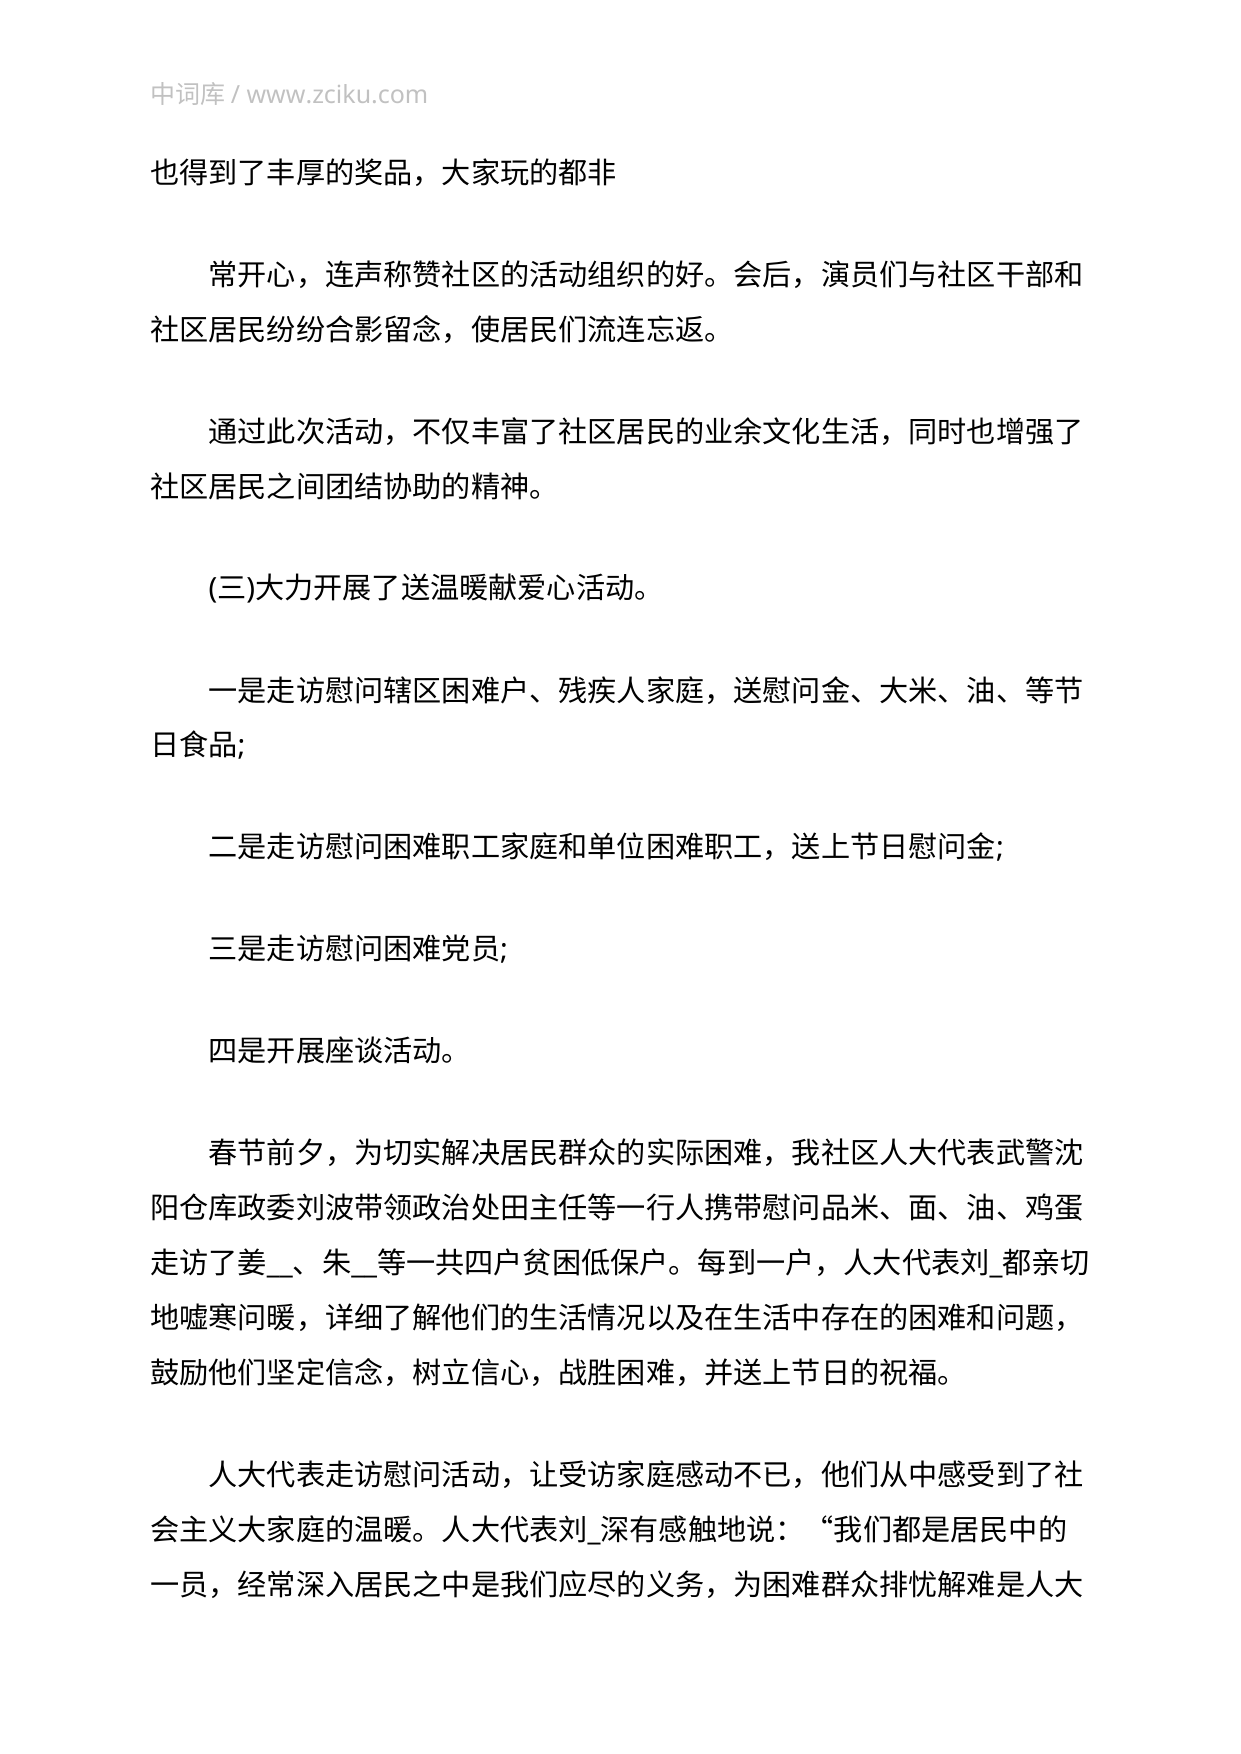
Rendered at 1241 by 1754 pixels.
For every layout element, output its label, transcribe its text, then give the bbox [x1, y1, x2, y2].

text (三)大力开展了送温暖献爱心活动。 [150, 565, 1090, 607]
text 四是开展座谈活动。 [150, 1028, 1090, 1070]
text 通过此次活动，不仅丰富了社区居民的业余文化生活，同时也增强了社区居民之间团结协助的精神。 [150, 408, 1090, 506]
text 春节前夕，为切实解决居民群众的实际困难，我社区人大代表武警沈阳仓库政委刘波带领政治处田主任等一行人携带慰问品米、面、油、鸡蛋走访了姜__、朱__等一共四户贫困低保户。每到一户，人大代表刘_都亲切地嘘寒问暖，详细了解他们的生活情况以及在生活中存在的困难和问题，鼓励他们坚定信念，树立信心，战胜困难，并送上节日的祝福。 [150, 1130, 1090, 1392]
text 常开心，连声称赞社区的活动组织的好。会后，演员们与社区干部和社区居民纷纷合影留念，使居民们流连忘返。 [150, 252, 1090, 349]
text 一是走访慰问辖区困难户、残疾人家庭，送慰问金、大米、油、等节日食品; [150, 667, 1090, 764]
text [150, 1451, 1090, 1603]
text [150, 150, 1090, 192]
text 二是走访慰问困难职工家庭和单位困难职工，送上节日慰问金; [150, 824, 1090, 866]
text 三是走访慰问困难党员; [150, 926, 1090, 968]
